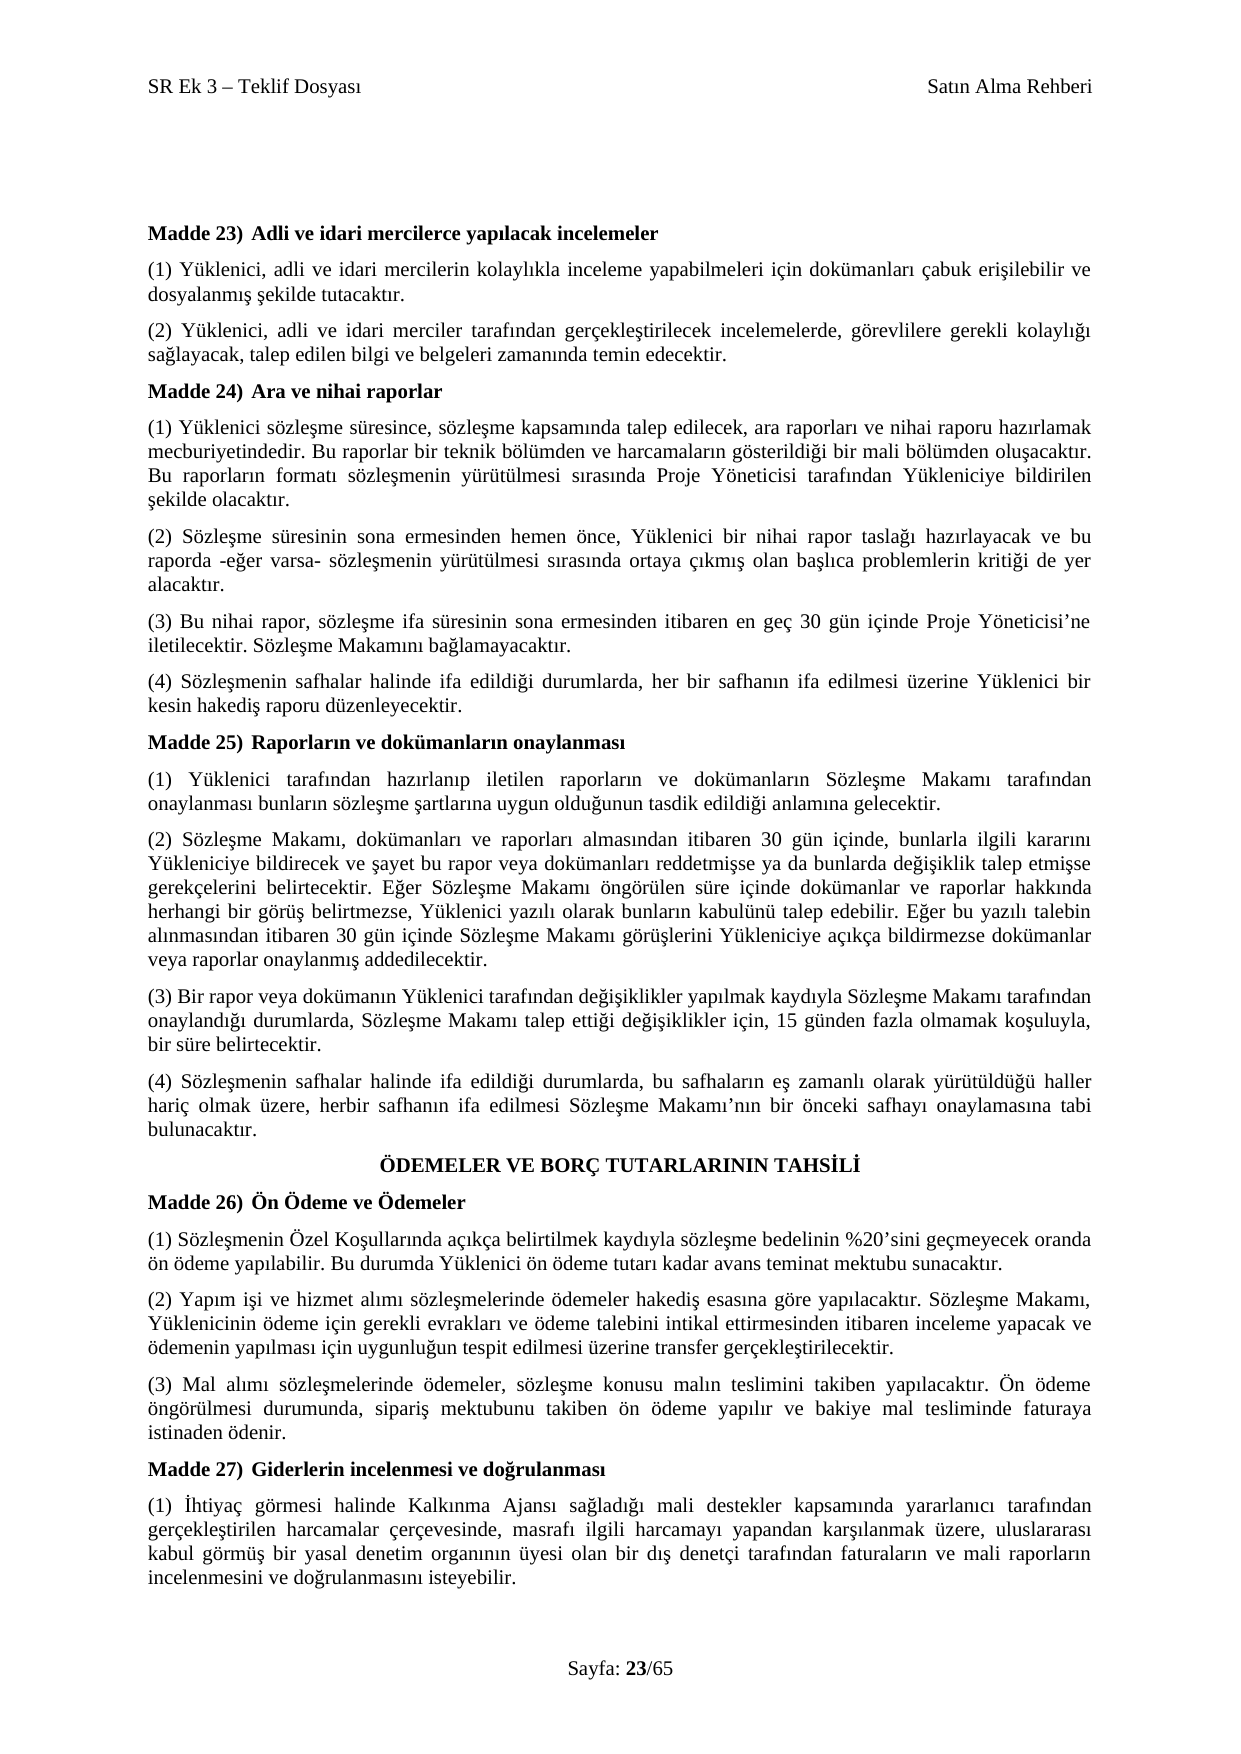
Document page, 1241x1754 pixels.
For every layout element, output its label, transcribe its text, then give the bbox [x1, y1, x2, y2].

text (2) Yapım işi ve hizmet alımı sözleşmelerinde ödemeler hakediş esasına göre yapılacaktır. Sözleşme Makamı, Yüklenicinin ödeme için gerekli evrakları ve ödeme talebini intikal ettirmesinden itibaren inceleme yapacak ve ödemenin yapılması için uygunluğun tespit edilmesi üzerine transfer gerçekleştirilecektir. [148, 1287, 1093, 1359]
text (3) Bir rapor veya dokümanın Yüklenici tarafından değişiklikler yapılmak kaydıyla Sözleşme Makamı tarafından onaylandığı durumlarda, Sözleşme Makamı talep ettiği değişiklikler için, 15 günden fazla olmamak koşuluyla, bir süre belirtecektir. [148, 984, 1093, 1056]
text ÖDEMELER VE BORÇ TUTARLARININ TAHSİLİ [148, 1153, 1093, 1177]
text (1) Yüklenici, adli ve idari mercilerin kolaylıkla inceleme yapabilmeleri için dokümanları çabuk erişilebilir ve dosyalanmış şekilde tutacaktır. [148, 257, 1093, 306]
text (2) Sözleşme süresinin sona ermesinden hemen önce, Yüklenici bir nihai rapor taslağı hazırlayacak ve bu raporda -eğer varsa- sözleşmenin yürütülmesi sırasında ortaya çıkmış olan başlıca problemlerin kritiği de yer alacaktır. [148, 524, 1093, 596]
list Ara ve nihai raporlar [148, 379, 1093, 403]
text (2) Sözleşme Makamı, dokümanları ve raporları almasından itibaren 30 gün içinde, bunlarla ilgili kararını Yükleniciye bildirecek ve şayet bu rapor veya dokümanları reddetmişse ya da bunlarda değişiklik talep etmişse gerekçelerini belirtecektir. Eğer Sözleşme Makamı öngörülen süre içinde dokümanlar ve raporlar hakkında herhangi bir görüş belirtmezse, Yüklenici yazılı olarak bunların kabulünü talep edebilir. Eğer bu yazılı talebin alınmasından itibaren 30 gün içinde Sözleşme Makamı görüşlerini Yükleniciye açıkça bildirmezse dokümanlar veya raporlar onaylanmış addedilecektir. [148, 827, 1093, 971]
text (1) İhtiyaç görmesi halinde Kalkınma Ajansı sağladığı mali destekler kapsamında yararlanıcı tarafından gerçekleştirilen harcamalar çerçevesinde, masrafı ilgili harcamayı yapandan karşılanmak üzere, uluslararası kabul görmüş bir yasal denetim organının üyesi olan bir dış denetçi tarafından faturaların ve mali raporların incelenmesini ve doğrulanmasını isteyebilir. [148, 1493, 1093, 1589]
text (1) Yüklenici tarafından hazırlanıp iletilen raporların ve dokümanların Sözleşme Makamı tarafından onaylanması bunların sözleşme şartlarına uygun olduğunun tasdik edildiği anlamına gelecektir. [148, 766, 1093, 814]
text (1) Yüklenici sözleşme süresince, sözleşme kapsamında talep edilecek, ara raporları ve nihai raporu hazırlamak mecburiyetindedir. Bu raporlar bir teknik bölümden ve harcamaların gösterildiği bir mali bölümden oluşacaktır. Bu raporların formatı sözleşmenin yürütülmesi sırasında Proje Yöneticisi tarafından Yükleniciye bildirilen şekilde olacaktır. [148, 415, 1093, 511]
text (4) Sözleşmenin safhalar halinde ifa edildiği durumlarda, bu safhaların eş zamanlı olarak yürütüldüğü haller hariç olmak üzere, herbir safhanın ifa edilmesi Sözleşme Makamı’nın bir önceki safhayı onaylamasına tabi bulunacaktır. [148, 1069, 1093, 1141]
list Adli ve idari mercilerce yapılacak incelemeler [148, 221, 1093, 245]
list Giderlerin incelenmesi ve doğrulanması [148, 1456, 1093, 1481]
list Raporların ve dokümanların onaylanması [148, 730, 1093, 754]
list Ön Ödeme ve Ödemeler [148, 1190, 1093, 1214]
text (3) Bu nihai rapor, sözleşme ifa süresinin sona ermesinden itibaren en geç 30 gün içinde Proje Yöneticisi’ne iletilecektir. Sözleşme Makamını bağlamayacaktır. [148, 609, 1093, 657]
text (4) Sözleşmenin safhalar halinde ifa edildiği durumlarda, her bir safhanın ifa edilmesi üzerine Yüklenici bir kesin hakediş raporu düzenleyecektir. [148, 669, 1093, 717]
text (3) Mal alımı sözleşmelerinde ödemeler, sözleşme konusu malın teslimini takiben yapılacaktır. Ön ödeme öngörülmesi durumunda, sipariş mektubunu takiben ön ödeme yapılır ve bakiye mal tesliminde faturaya istinaden ödenir. [148, 1372, 1093, 1444]
text (2) Yüklenici, adli ve idari merciler tarafından gerçekleştirilecek incelemelerde, görevlilere gerekli kolaylığı sağlayacak, talep edilen bilgi ve belgeleri zamanında temin edecektir. [148, 318, 1093, 366]
text (1) Sözleşmenin Özel Koşullarında açıkça belirtilmek kaydıyla sözleşme bedelinin %20’sini geçmeyecek oranda ön ödeme yapılabilir. Bu durumda Yüklenici ön ödeme tutarı kadar avans teminat mektubu sunacaktır. [148, 1226, 1093, 1274]
